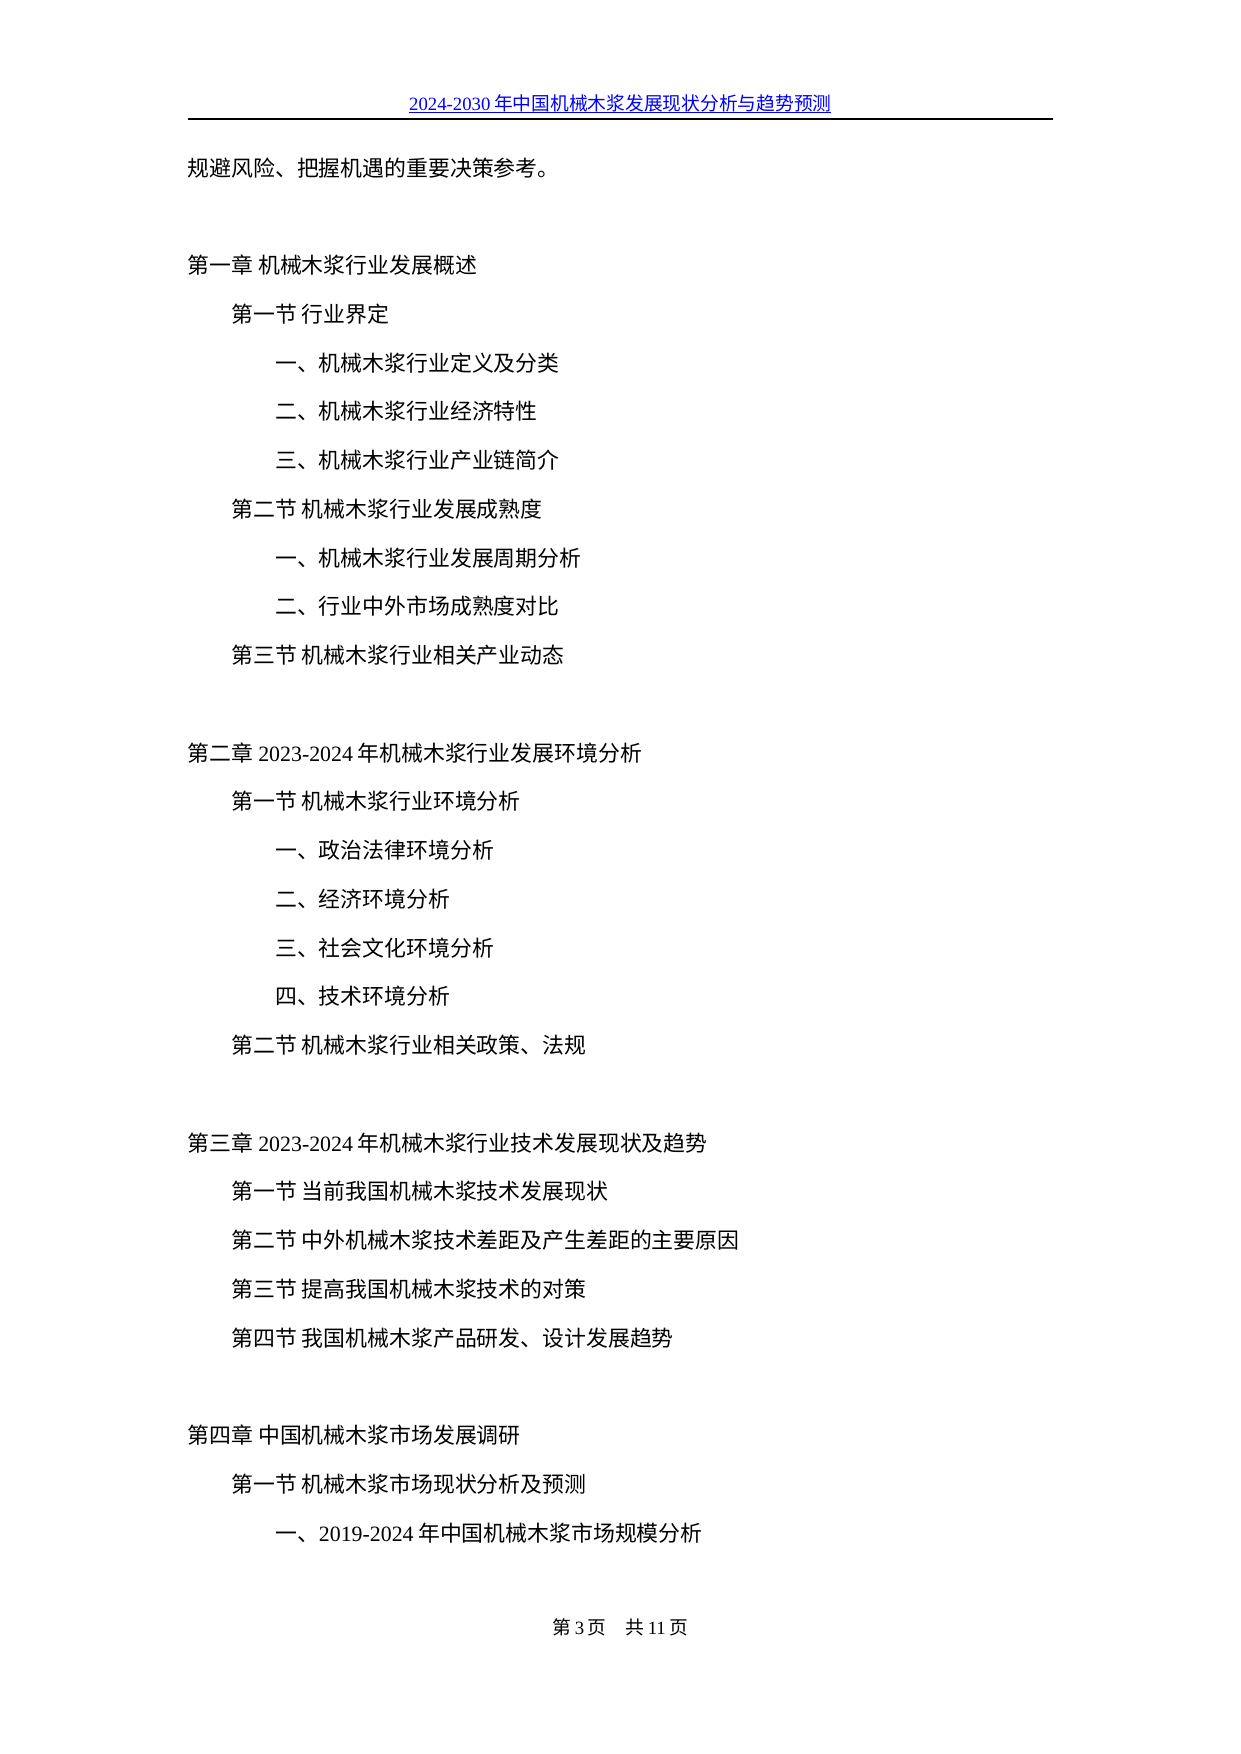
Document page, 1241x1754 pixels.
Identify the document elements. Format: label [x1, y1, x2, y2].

text [187, 150, 1053, 1548]
